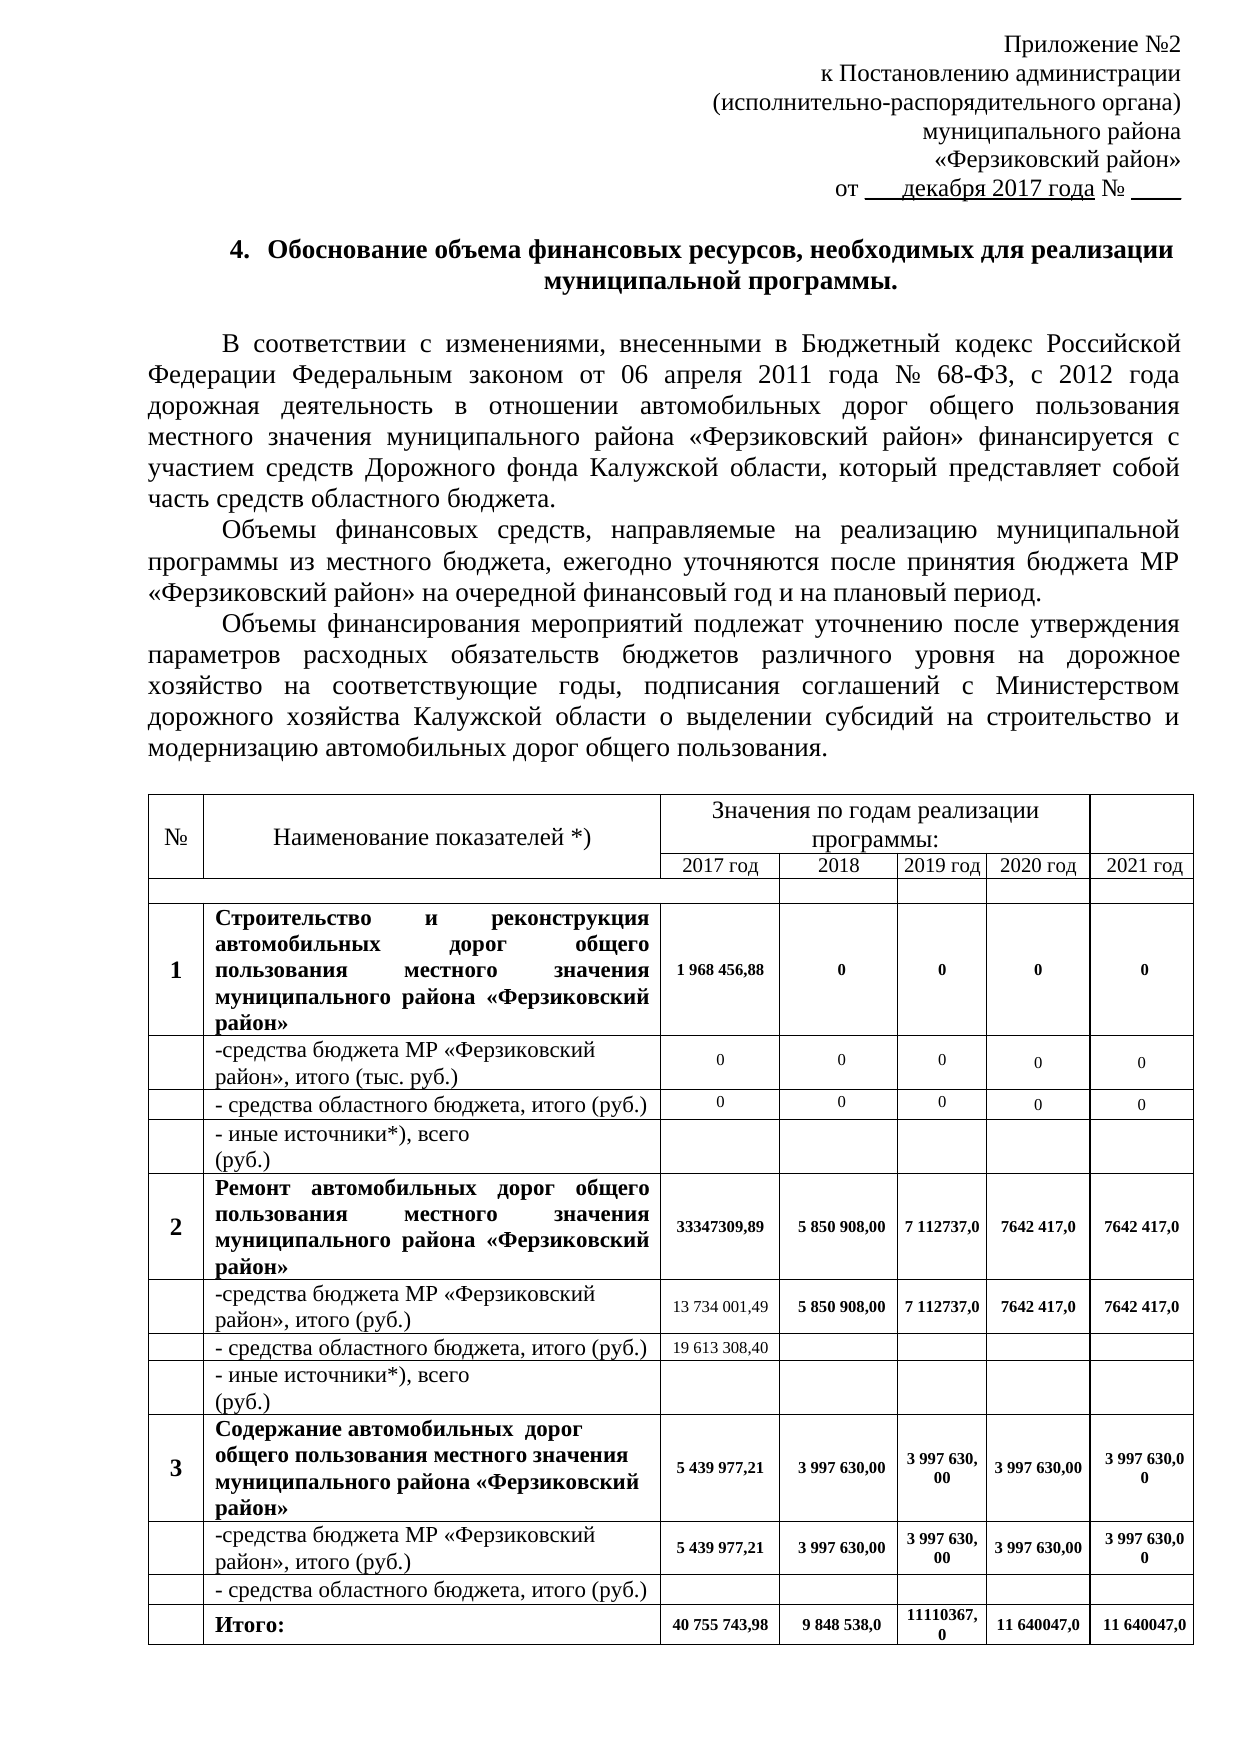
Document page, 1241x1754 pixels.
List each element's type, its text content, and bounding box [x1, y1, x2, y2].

table_cell 0 [898, 904, 986, 1035]
table_cell [1091, 879, 1193, 903]
table_cell 11110367,0 [898, 1605, 986, 1643]
table_cell [987, 879, 1089, 903]
table_cell 5 439 977,21 [661, 1522, 779, 1574]
table_header № [149, 795, 203, 877]
table_cell [149, 1120, 203, 1173]
table_cell 2019 год [898, 854, 986, 877]
table_cell 5 850 908,00 [780, 1174, 897, 1279]
table_cell 3 997 630,00 [780, 1415, 897, 1521]
table_cell 0 [661, 1036, 779, 1089]
table_cell [898, 1334, 986, 1360]
table_cell [149, 1280, 203, 1333]
text к Постановлению администрации [148, 58, 1181, 87]
table_cell [661, 1361, 779, 1414]
table_cell Содержание автомобильных дорог общего пользования местного значения муниципального района «Ферзиковский район» [204, 1415, 660, 1521]
list Обоснование объема финансовых ресурсов, необходимых для реализации муниципальной программы. [223, 233, 1181, 296]
table_cell [987, 1334, 1089, 1360]
text Объемы финансовых средств, направляемые на реализацию муниципальной программы из местного бюджета, ежегодно уточняются после принятия бюджета МР «Ферзиковский район» на очередной финансовый год и на плановый период. [148, 513, 1181, 607]
table_cell [898, 879, 986, 903]
table_cell Итого: [204, 1605, 660, 1643]
table_cell 2017 год [661, 854, 779, 877]
table_cell [149, 1361, 203, 1414]
table_cell 7642 417,0 [987, 1174, 1089, 1279]
table_cell 3 997 630,00 [898, 1522, 986, 1574]
table_header Значения по годам реализации программы: [661, 795, 1089, 852]
table_cell 0 [987, 1090, 1089, 1119]
table_cell [149, 879, 779, 903]
table_cell 5 439 977,21 [661, 1415, 779, 1521]
table_cell Ремонт автомобильных дорог общего пользования местного значения муниципального района «Ферзиковский район» [204, 1174, 660, 1279]
text Объемы финансирования мероприятий подлежат уточнению после утверждения параметров расходных обязательств бюджетов различного уровня на дорожное хозяйство на соответствующие годы, подписания соглашений с Министерством дорожного хозяйства Калужской области о выделении субсидий на строительство и модернизацию автомобильных дорог общего пользования. [148, 607, 1181, 763]
table_cell 3 997 630,00 [780, 1522, 897, 1574]
table_cell 3 997 630,00 [898, 1415, 986, 1521]
table_cell - средства областного бюджета, итого (руб.) [204, 1090, 660, 1119]
table_cell [987, 1120, 1089, 1173]
table_cell [780, 879, 897, 903]
table_cell [149, 1334, 203, 1360]
table_cell [1091, 1120, 1193, 1173]
table_cell 3 997 630,00 [1091, 1522, 1193, 1574]
text Приложение №2 [148, 29, 1181, 58]
table_cell 7642 417,0 [1091, 1174, 1193, 1279]
table_header [1091, 795, 1193, 852]
text В соответствии с изменениями, внесенными в Бюджетный кодекс Российской Федерации Федеральным законом от 06 апреля 2011 года № 68-ФЗ, с 2012 года дорожная деятельность в отношении автомобильных дорог общего пользования местного значения муниципального района «Ферзиковский район» финансируется с участием средств Дорожного фонда Калужской области, который представляет собой часть средств областного бюджета. [148, 327, 1181, 513]
table_cell 7 112737,0 [898, 1280, 986, 1333]
table_cell 33347309,89 [661, 1174, 779, 1279]
table_cell [898, 1575, 986, 1604]
table_cell [1091, 1334, 1193, 1360]
table_cell 0 [1091, 1090, 1193, 1119]
table_cell 0 [987, 1036, 1089, 1089]
table_cell - средства областного бюджета, итого (руб.) [204, 1334, 660, 1360]
table_cell 1 968 456,88 [661, 904, 779, 1035]
table_cell [149, 1090, 203, 1119]
table_cell 13 734 001,49 [661, 1280, 779, 1333]
table_cell [780, 1334, 897, 1360]
table_cell [987, 1361, 1089, 1414]
text (исполнительно-распорядительного органа) [148, 87, 1181, 116]
table_cell 3 [149, 1415, 203, 1521]
table_cell 2018 [780, 854, 897, 877]
table_cell 19 613 308,40 [661, 1334, 779, 1360]
table_cell 7 112737,0 [898, 1174, 986, 1279]
table_cell 5 850 908,00 [780, 1280, 897, 1333]
table_header Наименование показателей *) [204, 795, 660, 877]
table_cell - иные источники*), всего (руб.) [204, 1120, 660, 1173]
table_cell [1091, 1361, 1193, 1414]
table_cell 0 [661, 1090, 779, 1119]
table_cell 7642 417,0 [1091, 1280, 1193, 1333]
table_cell 3 997 630,00 [987, 1415, 1089, 1521]
text от ___декабря 2017 года № ____ [148, 173, 1181, 202]
table_cell -средства бюджета МР «Ферзиковский район», итого (руб.) [204, 1280, 660, 1333]
table_cell 0 [898, 1036, 986, 1089]
table_cell [780, 1361, 897, 1414]
table_cell [987, 1575, 1089, 1604]
table_cell 0 [987, 904, 1089, 1035]
table_cell -средства бюджета МР «Ферзиковский район», итого (тыс. руб.) [204, 1036, 660, 1089]
table_cell 0 [898, 1090, 986, 1119]
table_cell [898, 1361, 986, 1414]
table_cell 3 997 630,00 [1091, 1415, 1193, 1521]
text «Ферзиковский район» [148, 144, 1181, 173]
table_cell [149, 1605, 203, 1643]
table_cell [149, 1036, 203, 1089]
table_cell [661, 1120, 779, 1173]
text муниципального района [148, 116, 1181, 144]
table_cell - средства областного бюджета, итого (руб.) [204, 1575, 660, 1604]
table_cell 11 640047,0 [987, 1605, 1089, 1643]
table_cell [149, 1575, 203, 1604]
table_cell 2020 год [987, 854, 1089, 877]
table_cell [780, 1575, 897, 1604]
table_cell 0 [780, 1036, 897, 1089]
table_cell [149, 1522, 203, 1574]
table_cell - иные источники*), всего (руб.) [204, 1361, 660, 1414]
table_cell 2 [149, 1174, 203, 1279]
table_cell Строительство и реконструкция автомобильных дорог общего пользования местного значения муниципального района «Ферзиковский район» [204, 904, 660, 1035]
table_cell 40 755 743,98 [661, 1605, 779, 1643]
table_cell 7642 417,0 [987, 1280, 1089, 1333]
table_cell 9 848 538,0 [780, 1605, 897, 1643]
table_cell 0 [1091, 1036, 1193, 1089]
table_cell -средства бюджета МР «Ферзиковский район», итого (руб.) [204, 1522, 660, 1574]
table_cell 1 [149, 904, 203, 1035]
table_cell [898, 1120, 986, 1173]
table_cell 3 997 630,00 [987, 1522, 1089, 1574]
table_cell [1091, 1575, 1193, 1604]
table_cell 0 [1091, 904, 1193, 1035]
table_cell 0 [780, 1090, 897, 1119]
table_cell 11 640047,0 [1091, 1605, 1193, 1643]
table_cell 2021 год [1091, 854, 1193, 877]
table_cell 0 [780, 904, 897, 1035]
table_cell [661, 1575, 779, 1604]
table_cell [780, 1120, 897, 1173]
